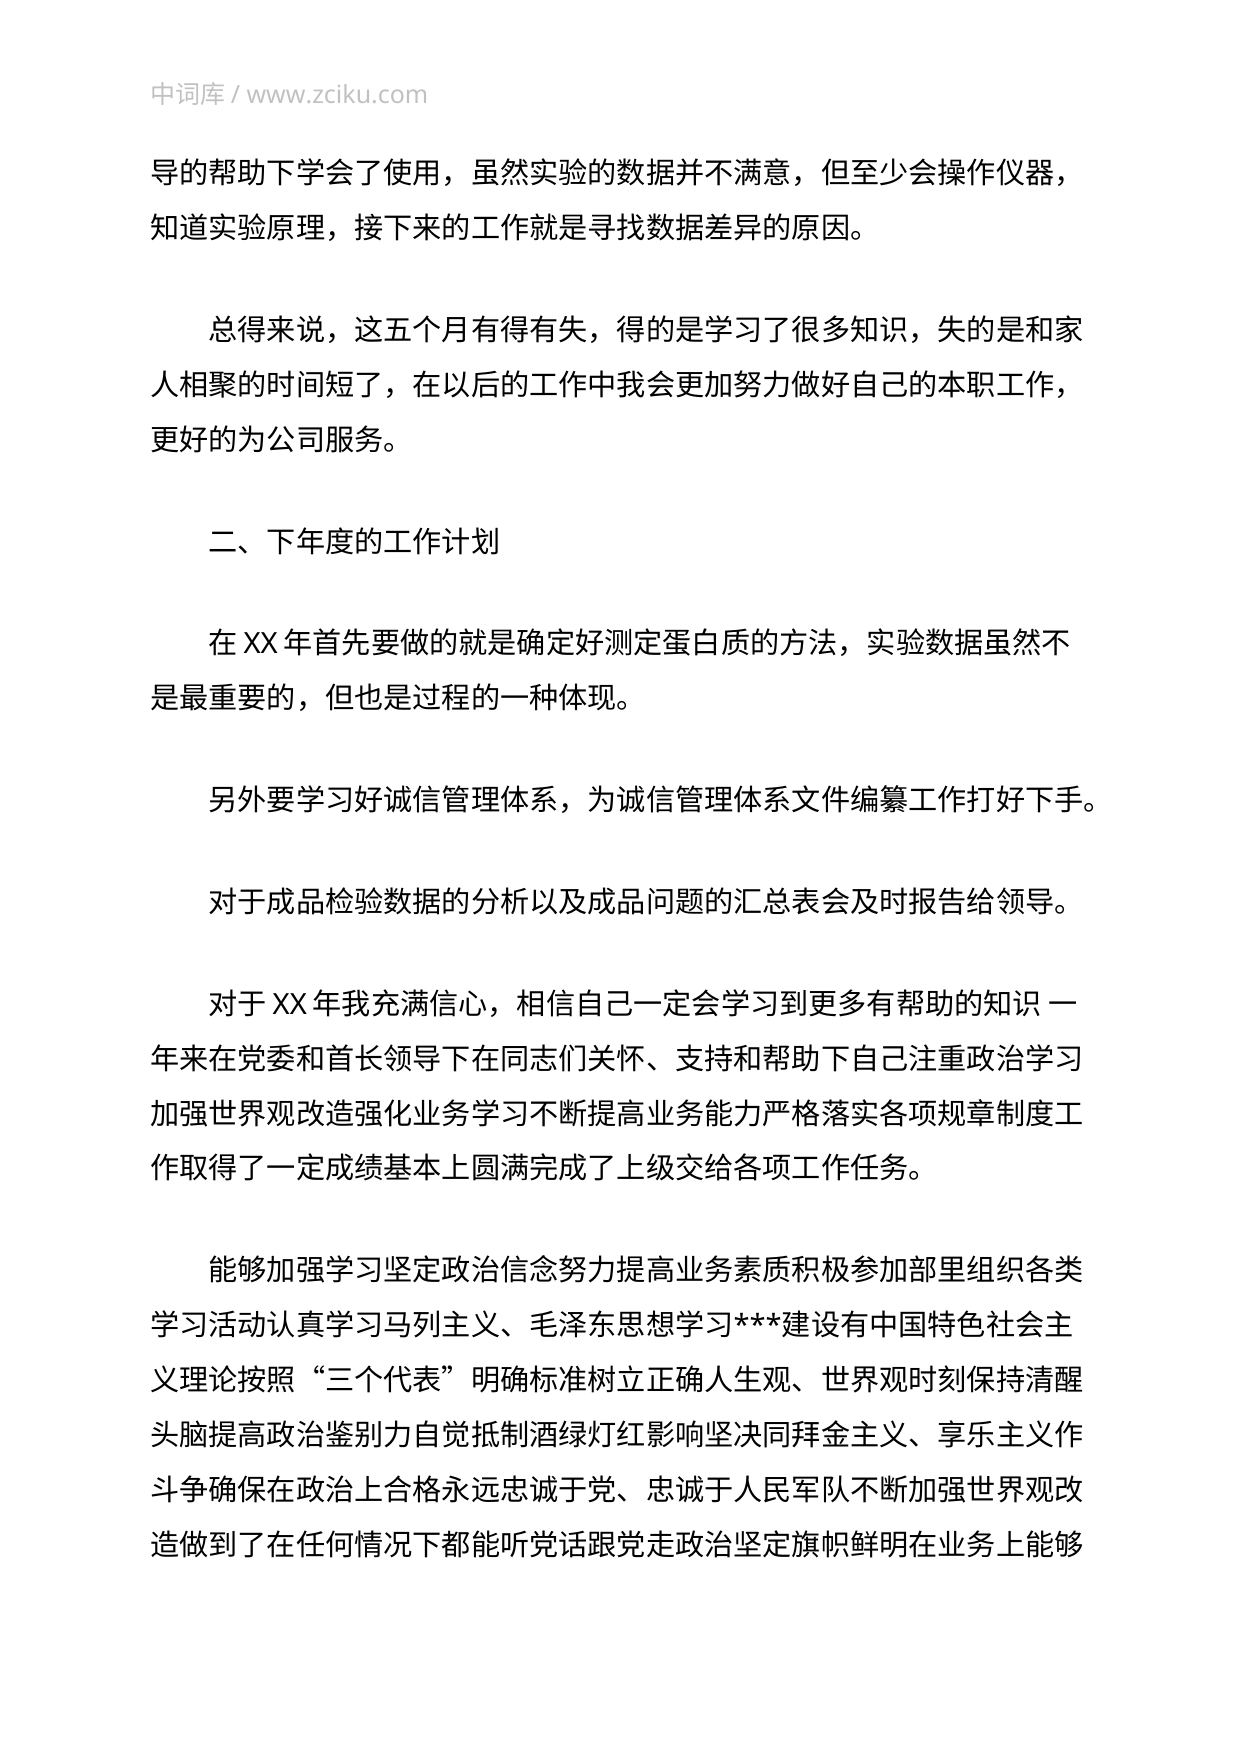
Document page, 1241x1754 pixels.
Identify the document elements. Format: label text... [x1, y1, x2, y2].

text 另外要学习好诚信管理体系，为诚信管理体系文件编纂工作打好下手。 [150, 777, 1090, 819]
text 在XX年首先要做的就是确定好测定蛋白质的方法，实验数据虽然不是最重要的，但也是过程的一种体现。 [150, 620, 1090, 717]
text 对于XX年我充满信心，相信自己一定会学习到更多有帮助的知识 一年来在党委和首长领导下在同志们关怀、支持和帮助下自己注重政治学习加强世界观改造强化业务学习不断提高业务能力严格落实各项规章制度工作取得了一定成绩基本上圆满完成了上级交给各项工作任务。 [150, 980, 1090, 1187]
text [150, 1247, 1090, 1564]
text 对于成品检验数据的分析以及成品问题的汇总表会及时报告给领导。 [150, 878, 1090, 921]
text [150, 150, 1090, 247]
text 总得来说，这五个月有得有失，得的是学习了很多知识，失的是和家人相聚的时间短了，在以后的工作中我会更加努力做好自己的本职工作，更好的为公司服务。 [150, 307, 1090, 459]
text 二、下年度的工作计划 [150, 518, 1090, 561]
